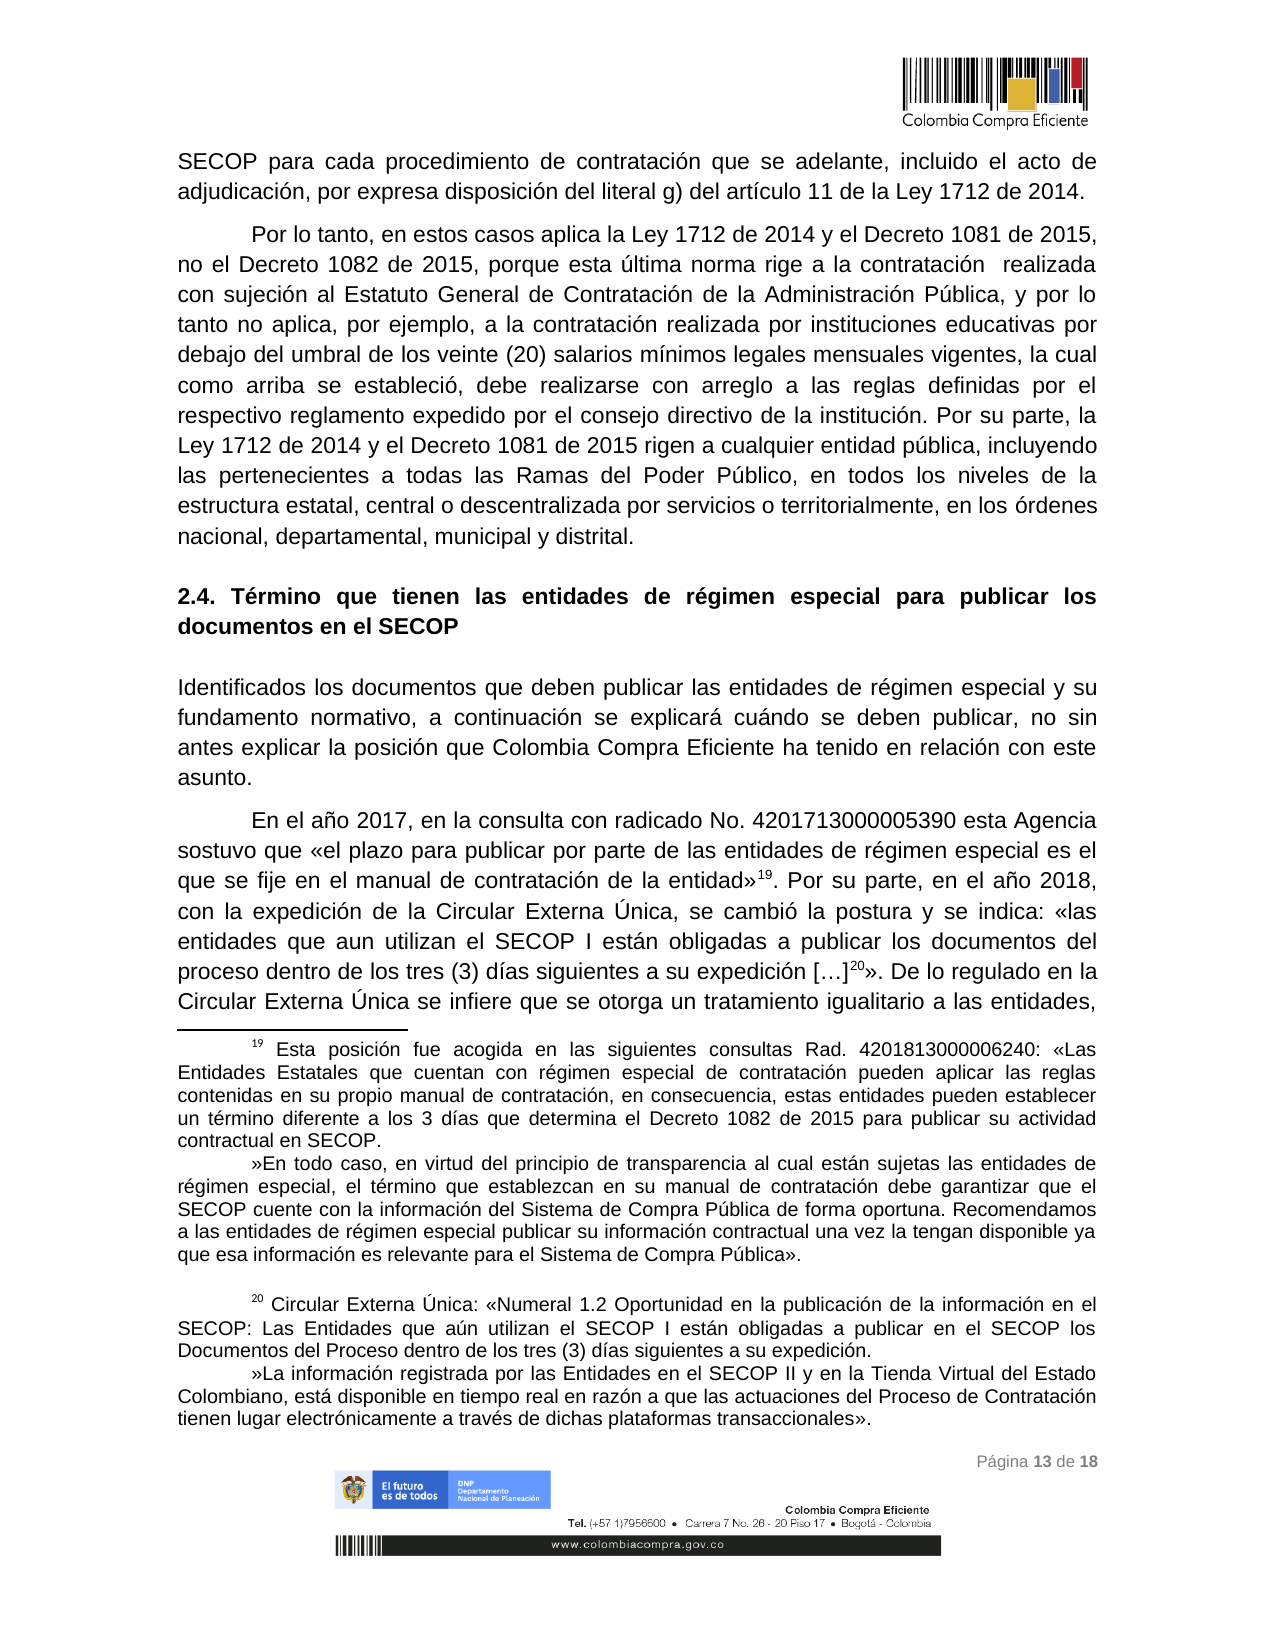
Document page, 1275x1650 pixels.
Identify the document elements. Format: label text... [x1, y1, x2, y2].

picture [334, 1470, 942, 1556]
text Identificados los documentos que deben publicar las entidades de régimen especial y su fundamento normativo, a continuación se explicará cuándo se deben publicar, no sin antes explicar la posición que Colombia Compra Eficiente ha tenido en relación con este asunto. [177, 674, 1098, 791]
text Por lo tanto, en estos casos aplica la Ley 1712 de 2014 y el Decreto 1081 de 2015, no el Decreto 1082 de 2015, porque esta última norma rige a la contratación realizada con sujeción al Estatuto General de Contratación de la Administración Pública, y por lo tanto no aplica, por ejemplo, a la contratación realizada por instituciones educativas por debajo del umbral de los veinte (20) salarios mínimos legales mensuales vigentes, la cual como arriba se estableció, debe realizarse con arreglo a las reglas definidas por el respectivo reglamento expedido por el consejo directivo de la institución. Por su parte, la Ley 1712 de 2014 y el Decreto 1081 de 2015 rigen a cualquier entidad pública, incluyendo las pertenecientes a todas las Ramas del Poder Público, en todos los niveles de la estructura estatal, central o descentralizada por servicios o territorialmente, en los órdenes nacional, departamental, municipal y distrital. [177, 221, 1098, 549]
text En este sentido, la entidad lo hará ya sea por medio de un procedimiento público, mediante el cual se realice una convocatoria y una evaluación para seleccionar la oferta más favorable; o a través de una contratación directa, cuando no es necesario realizar un proceso competitivo. En estos casos, el manual definirá las etapas y los documentos que forman parte del procedimiento que realicen; y todos se publicarán en la plataforma del SECOP para cada procedimiento de contratación que se adelante, incluido el acto de adjudicación, por expresa disposición del literal g) del artículo 11 de la Ley 1712 de 2014. [177, 148, 1098, 204]
text 2.4. Término que tienen las entidades de régimen especial para publicar los documentos en el SECOP [177, 583, 1098, 639]
text En el año 2017, en la consulta con radicado No. 4201713000005390 esta Agencia sostuvo que «el plazo para publicar por parte de las entidades de régimen especial es el que se fije en el manual de contratación de la entidad». Por su parte, en el año 2018, con la expedición de la Circular Externa Única, se cambió la postura y se indica: «las entidades que aun utilizan el SECOP I están obligadas a publicar los documentos del proceso dentro de los tres (3) días siguientes a su expedición […]». De lo regulado en la Circular Externa Única se infiere que se otorga un tratamiento igualitario a las entidades, independientemente de su régimen de contratación, por lo tanto, aplica el artículo 2.2.1.1.1.7.1. del Decreto 1082 de 2015. [177, 807, 1098, 1014]
picture [894, 51, 1095, 133]
